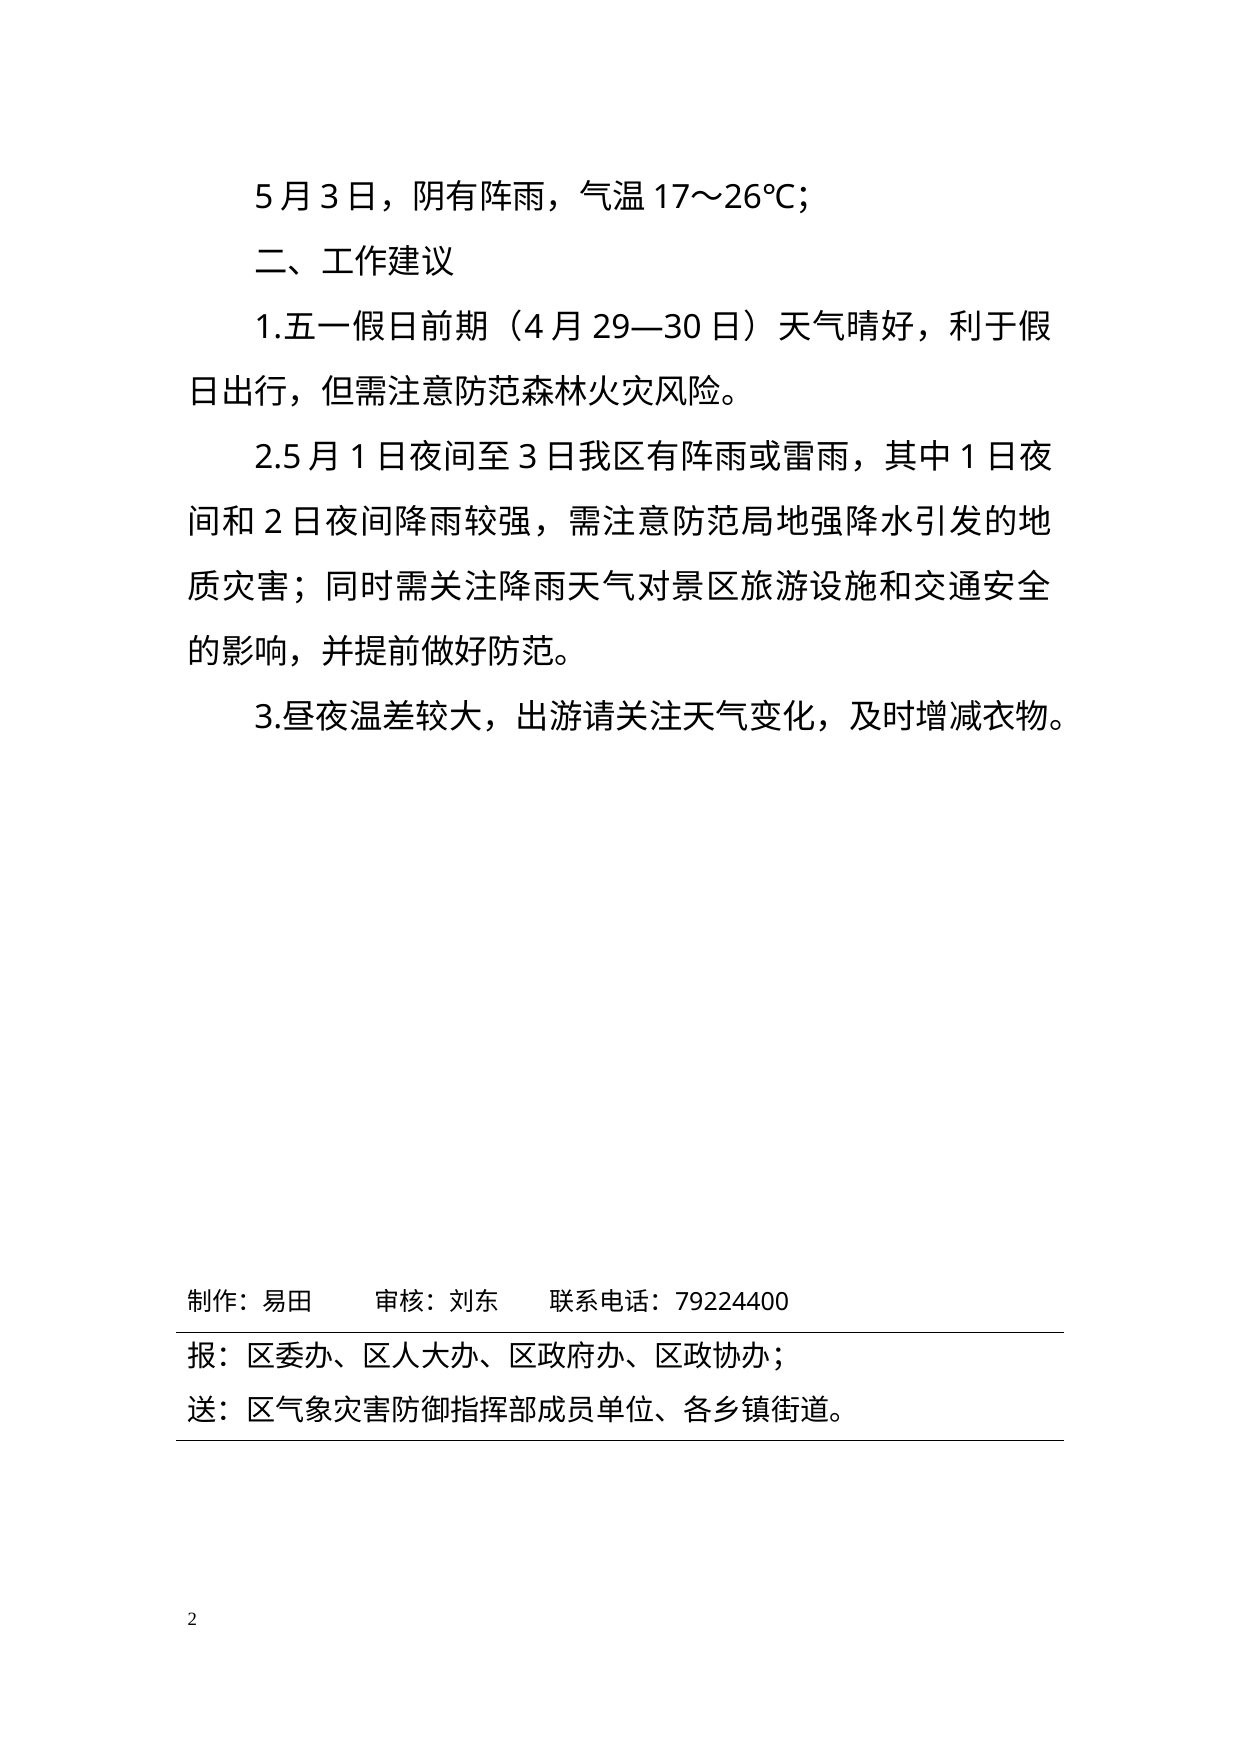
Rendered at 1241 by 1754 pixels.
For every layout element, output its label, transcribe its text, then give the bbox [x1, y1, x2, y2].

table_header 报：区委办、区人大办、区政府办、区政协办； 送：区气象灾害防御指挥部成员单位、各乡镇街道。 [176, 1333, 1064, 1440]
text 制作：易田 审核：刘东 联系电话：79224400 [187, 1267, 1053, 1332]
text 二、工作建议 [187, 227, 1053, 292]
text 2.5月1日夜间至3日我区有阵雨或雷雨，其中1日夜间和2日夜间降雨较强，需注意防范局地强降水引发的地质灾害；同时需关注降雨天气对景区旅游设施和交通安全的影响，并提前做好防范。 [187, 422, 1053, 682]
text 3.昼夜温差较大，出游请关注天气变化，及时增减衣物。 [187, 682, 1053, 747]
text 5月3日，阴有阵雨，气温17～26℃； [187, 162, 1053, 227]
text 1.五一假日前期（4月29—30日）天气晴好，利于假日出行，但需注意防范森林火灾风险。 [187, 292, 1053, 422]
